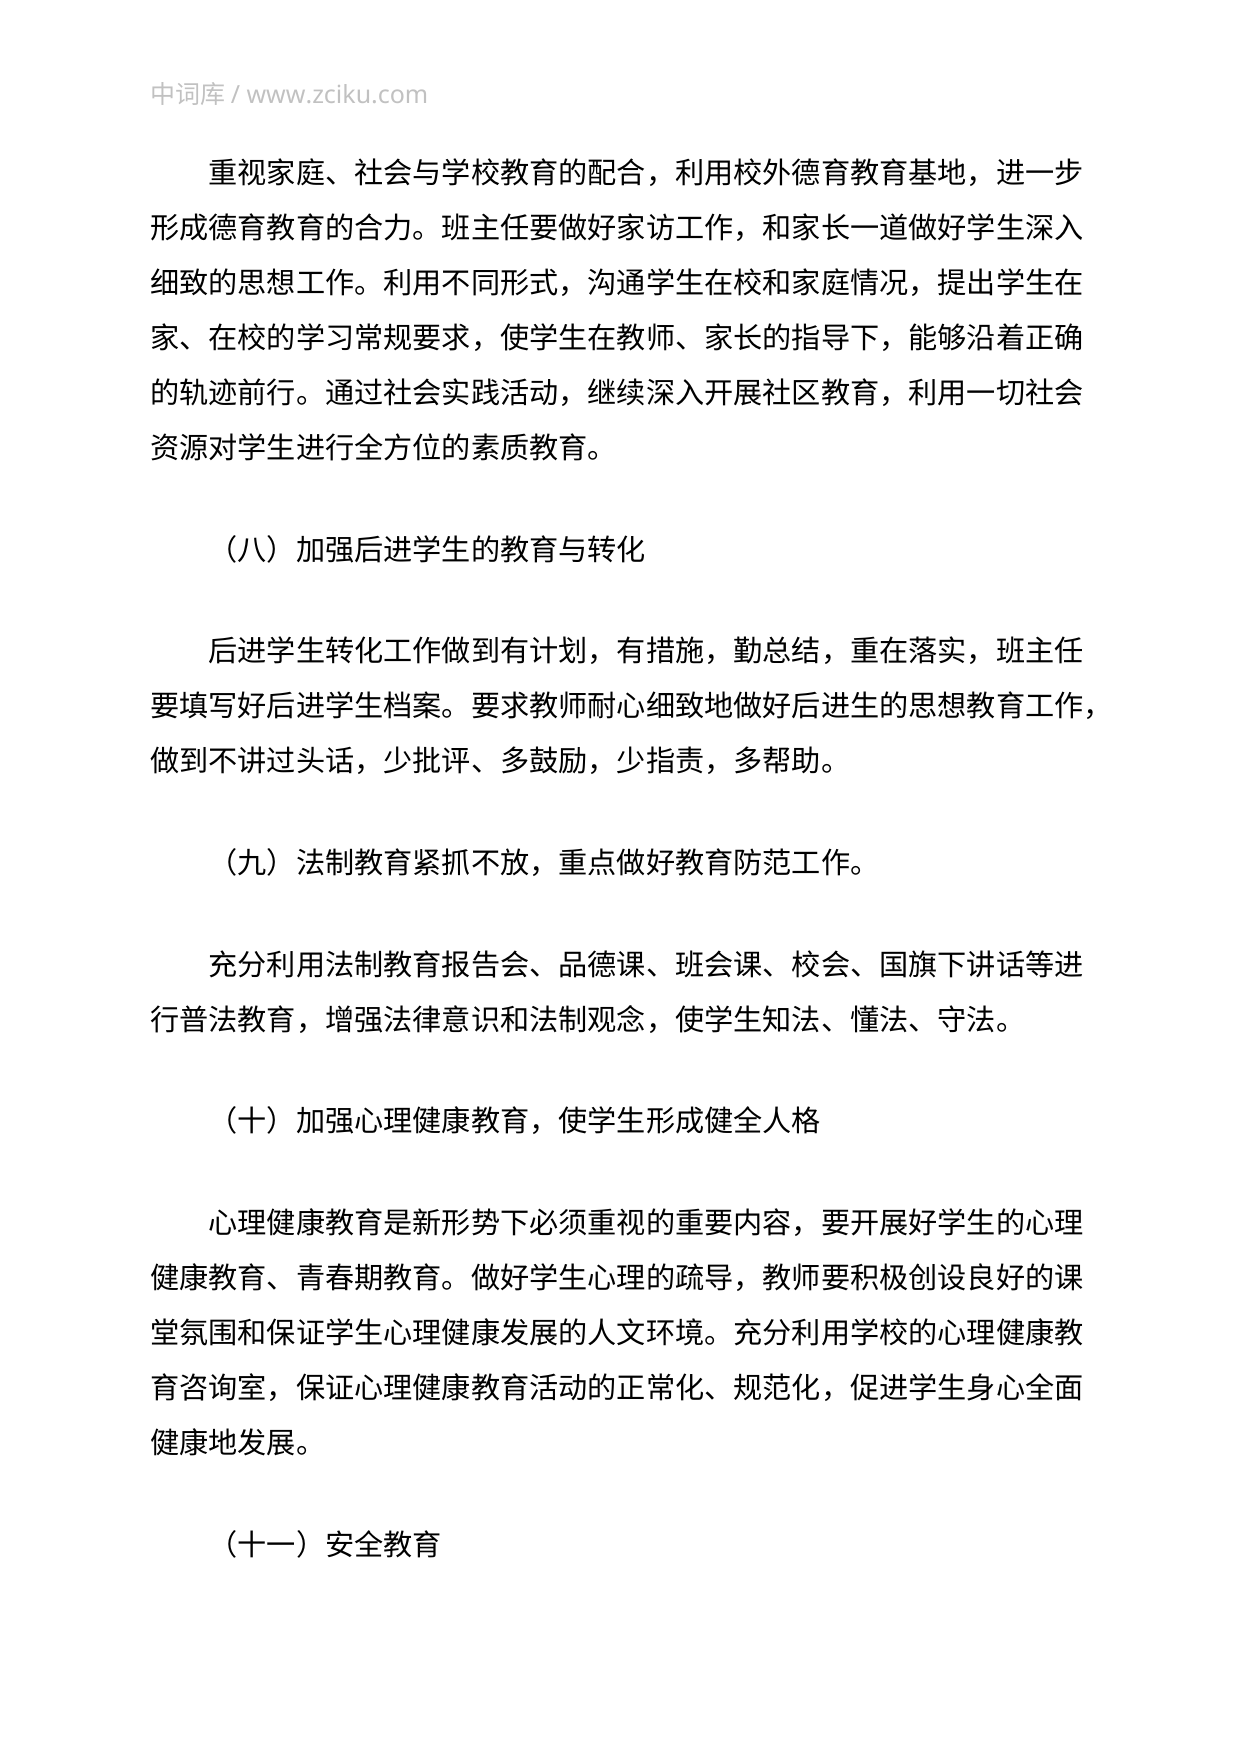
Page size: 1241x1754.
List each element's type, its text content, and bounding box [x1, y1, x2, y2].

text 心理健康教育是新形势下必须重视的重要内容，要开展好学生的心理健康教育、青春期教育。做好学生心理的疏导，教师要积极创设良好的课堂氛围和保证学生心理健康发展的人文环境。充分利用学校的心理健康教育咨询室，保证心理健康教育活动的正常化、规范化，促进学生身心全面健康地发展。 [150, 1200, 1090, 1462]
text 重视家庭、社会与学校教育的配合，利用校外德育教育基地，进一步形成德育教育的合力。班主任要做好家访工作，和家长一道做好学生深入细致的思想工作。利用不同形式，沟通学生在校和家庭情况，提出学生在家、在校的学习常规要求，使学生在教师、家长的指导下，能够沿着正确的轨迹前行。通过社会实践活动，继续深入开展社区教育，利用一切社会资源对学生进行全方位的素质教育。 [150, 150, 1090, 467]
text （十一）安全教育 [150, 1521, 1090, 1563]
text （十）加强心理健康教育，使学生形成健全人格 [150, 1098, 1090, 1140]
text （九）法制教育紧抓不放，重点做好教育防范工作。 [150, 839, 1090, 882]
text （八）加强后进学生的教育与转化 [150, 526, 1090, 568]
text 充分利用法制教育报告会、品德课、班会课、校会、国旗下讲话等进行普法教育，增强法律意识和法制观念，使学生知法、懂法、守法。 [150, 941, 1090, 1038]
text 后进学生转化工作做到有计划，有措施，勤总结，重在落实，班主任要填写好后进学生档案。要求教师耐心细致地做好后进生的思想教育工作，做到不讲过头话，少批评、多鼓励，少指责，多帮助。 [150, 628, 1090, 780]
